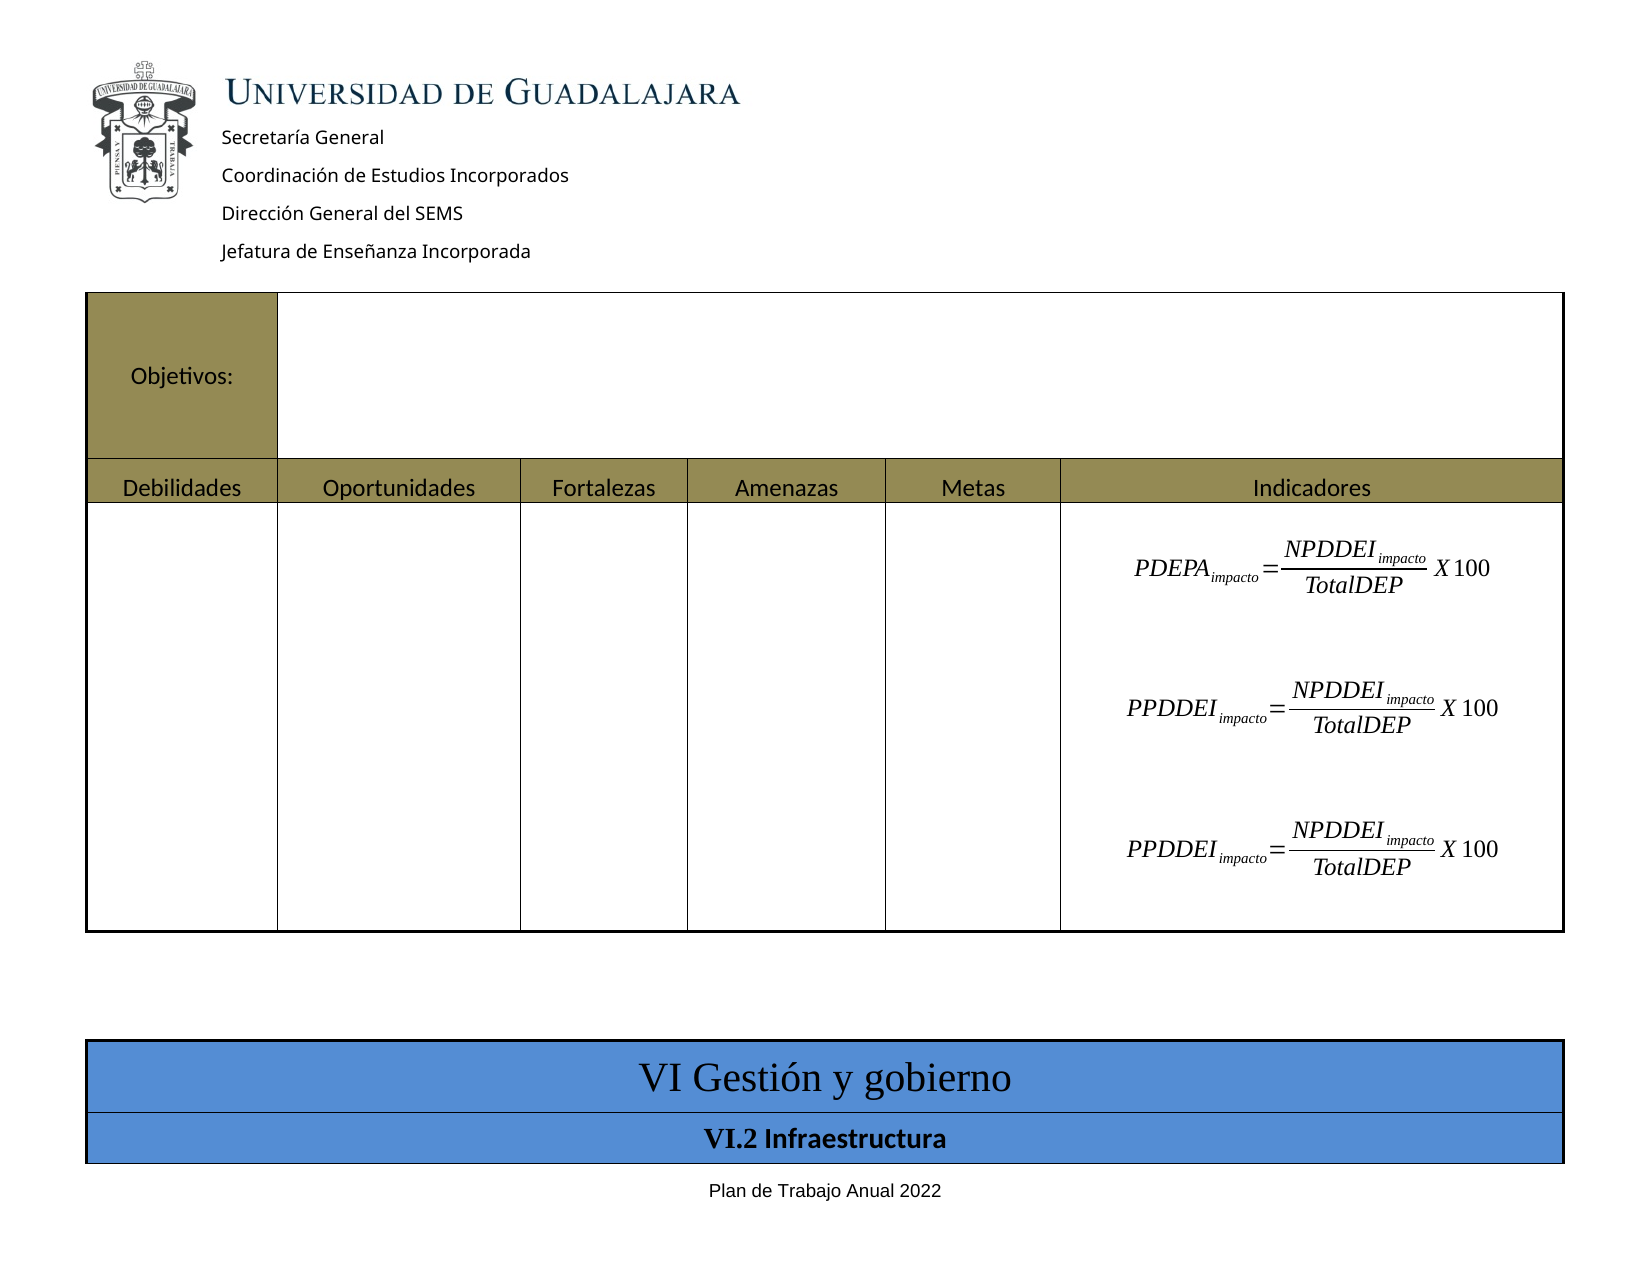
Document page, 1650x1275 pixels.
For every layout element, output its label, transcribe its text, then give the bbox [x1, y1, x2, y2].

table_cell [278, 503, 520, 929]
table_cell [1061, 503, 1562, 929]
table_cell Objetivos: [88, 293, 277, 458]
table_cell Oportunidades [278, 459, 520, 502]
table_cell Metas [886, 459, 1060, 502]
table_cell VI.2 Infraestructura [88, 1113, 1562, 1163]
table_cell [88, 503, 277, 929]
table_cell [886, 503, 1060, 929]
table_cell Amenazas [688, 459, 885, 502]
table_cell [688, 503, 885, 929]
table_cell [278, 293, 1562, 458]
table_cell Debilidades [88, 459, 277, 502]
table_cell [521, 503, 687, 929]
table_cell Fortalezas [521, 459, 687, 502]
table_header VI Gestión y gobierno [88, 1042, 1562, 1112]
table_cell Indicadores [1061, 459, 1562, 502]
picture [3, 0, 1281, 204]
